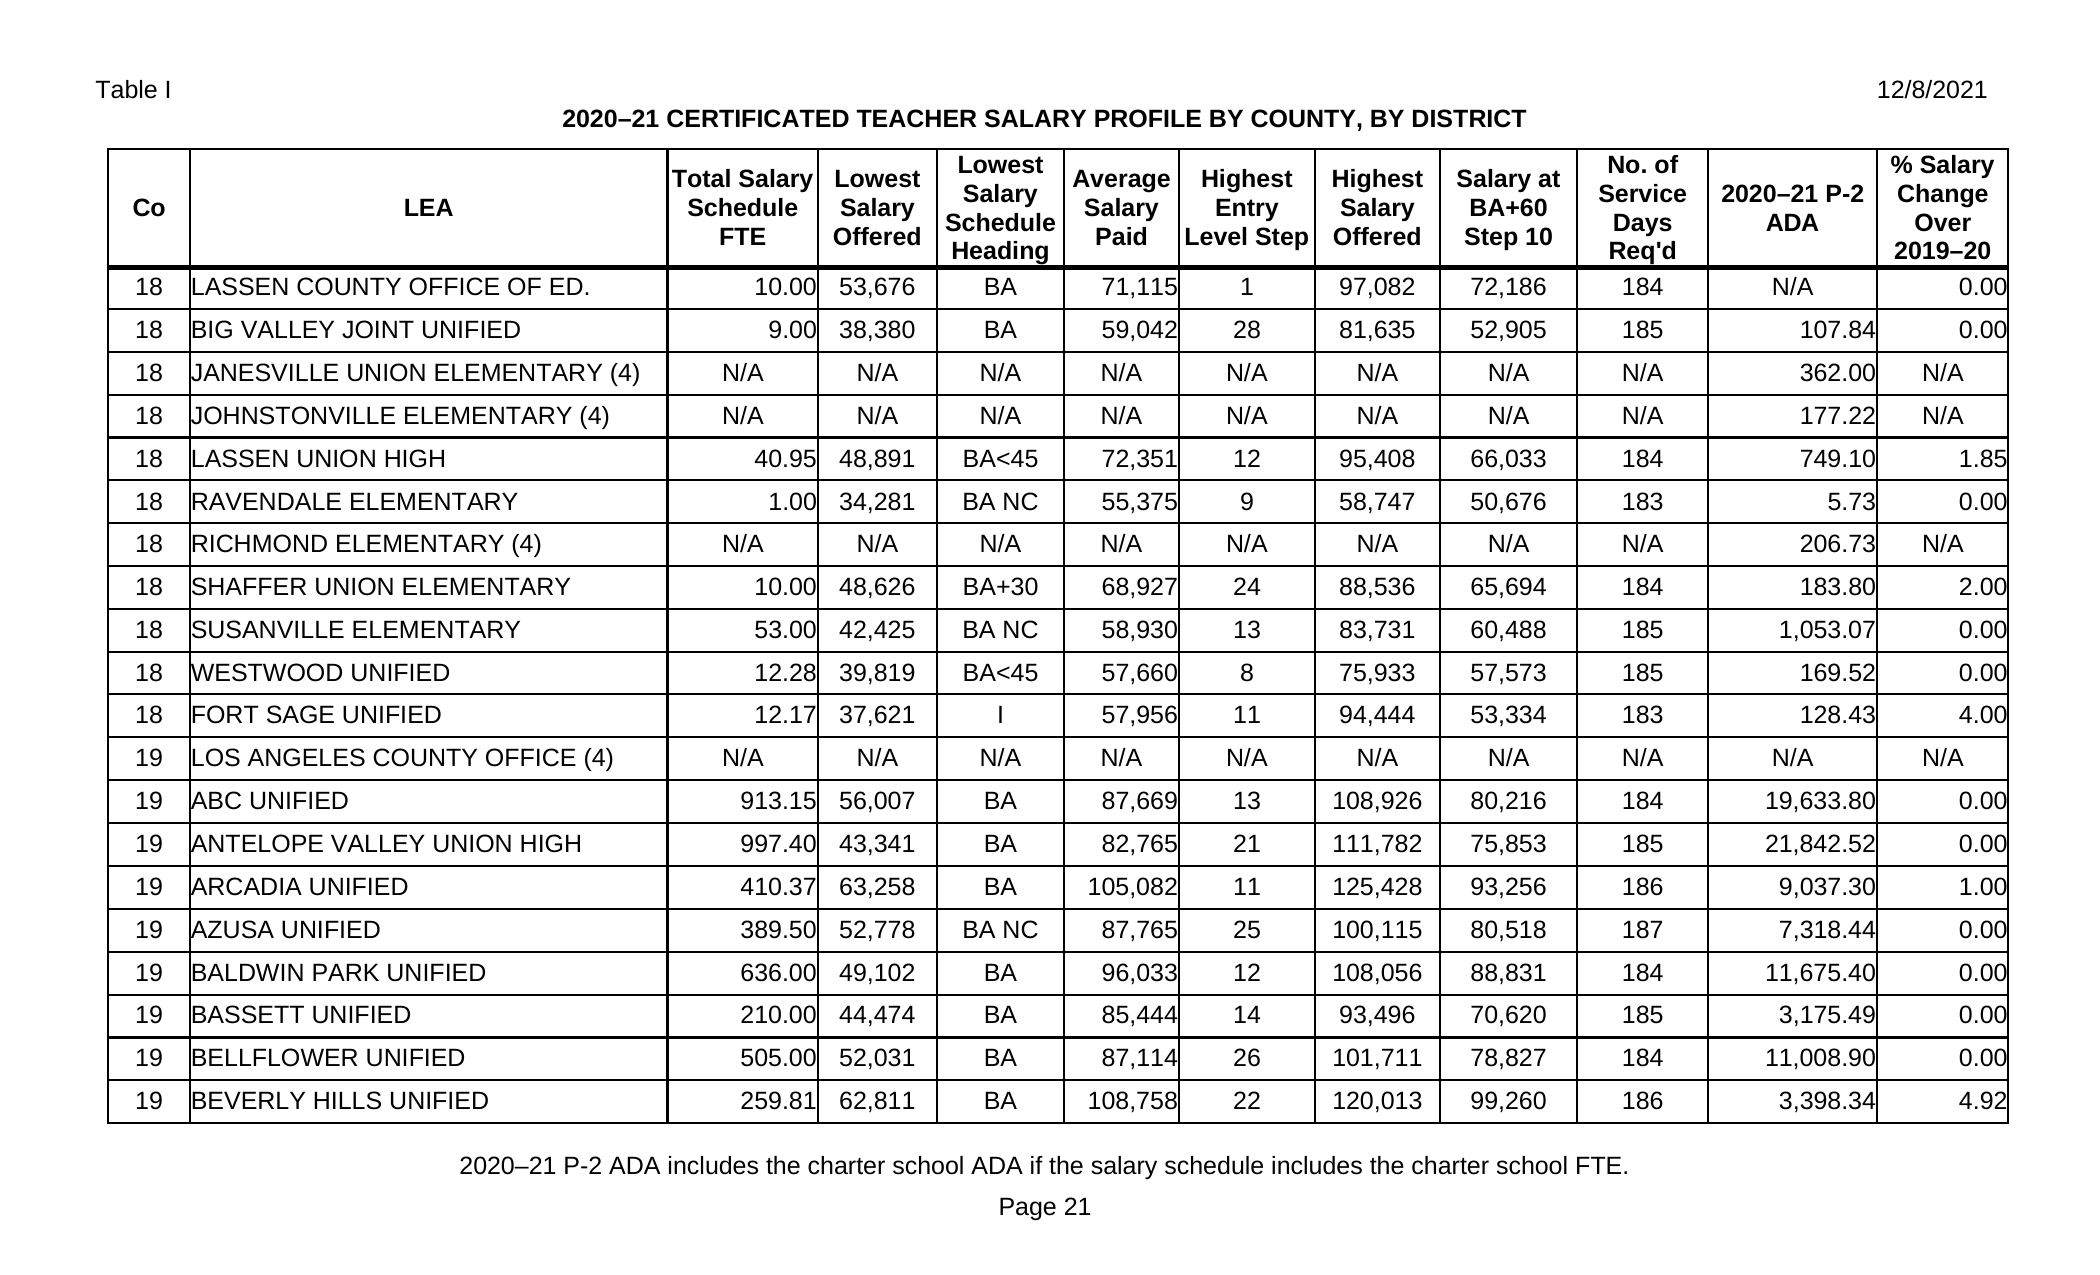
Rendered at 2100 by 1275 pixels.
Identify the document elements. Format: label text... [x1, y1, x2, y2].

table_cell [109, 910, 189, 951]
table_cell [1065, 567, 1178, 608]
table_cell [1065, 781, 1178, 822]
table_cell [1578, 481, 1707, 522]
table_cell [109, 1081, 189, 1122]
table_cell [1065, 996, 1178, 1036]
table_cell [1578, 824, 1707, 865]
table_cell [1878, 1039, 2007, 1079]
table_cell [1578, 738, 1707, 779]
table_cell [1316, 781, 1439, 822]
table_header Salary at BA+60 Step 10 [1441, 150, 1576, 265]
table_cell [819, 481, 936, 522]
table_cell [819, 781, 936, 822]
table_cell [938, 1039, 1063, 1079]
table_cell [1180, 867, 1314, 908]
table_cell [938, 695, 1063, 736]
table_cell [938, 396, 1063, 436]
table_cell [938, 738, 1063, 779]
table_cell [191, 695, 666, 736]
table_header Highest Entry Level Step [1180, 150, 1314, 265]
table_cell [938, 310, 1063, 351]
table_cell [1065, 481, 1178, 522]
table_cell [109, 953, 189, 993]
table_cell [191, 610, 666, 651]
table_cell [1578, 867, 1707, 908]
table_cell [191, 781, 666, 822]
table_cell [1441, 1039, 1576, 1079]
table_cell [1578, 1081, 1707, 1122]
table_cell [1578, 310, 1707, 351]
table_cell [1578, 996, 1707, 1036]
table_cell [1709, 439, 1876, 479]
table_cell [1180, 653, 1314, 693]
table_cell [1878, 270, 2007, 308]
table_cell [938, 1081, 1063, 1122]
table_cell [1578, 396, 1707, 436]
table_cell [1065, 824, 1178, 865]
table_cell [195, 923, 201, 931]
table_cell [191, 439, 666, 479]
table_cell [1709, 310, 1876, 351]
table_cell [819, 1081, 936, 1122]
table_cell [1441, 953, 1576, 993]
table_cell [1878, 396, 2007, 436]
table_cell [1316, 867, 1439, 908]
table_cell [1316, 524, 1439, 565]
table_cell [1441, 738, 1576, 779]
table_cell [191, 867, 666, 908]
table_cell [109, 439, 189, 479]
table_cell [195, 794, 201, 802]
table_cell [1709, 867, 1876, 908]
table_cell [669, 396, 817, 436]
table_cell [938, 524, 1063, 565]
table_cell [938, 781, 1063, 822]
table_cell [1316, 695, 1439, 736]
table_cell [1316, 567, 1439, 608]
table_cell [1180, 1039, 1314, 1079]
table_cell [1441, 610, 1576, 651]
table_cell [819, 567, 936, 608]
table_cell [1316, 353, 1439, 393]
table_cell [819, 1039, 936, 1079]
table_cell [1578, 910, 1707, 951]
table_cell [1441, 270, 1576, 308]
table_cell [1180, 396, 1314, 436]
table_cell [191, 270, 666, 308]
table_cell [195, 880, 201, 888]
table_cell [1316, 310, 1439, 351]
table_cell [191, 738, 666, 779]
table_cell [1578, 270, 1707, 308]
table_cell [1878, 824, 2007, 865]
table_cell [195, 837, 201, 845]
table_header Total Salary Schedule FTE [669, 150, 817, 265]
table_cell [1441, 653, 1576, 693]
table_header 2020–21 P-2 ADA [1709, 150, 1876, 265]
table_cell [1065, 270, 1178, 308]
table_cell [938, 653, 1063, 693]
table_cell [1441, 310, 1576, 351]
table_header Lowest Salary Offered [819, 150, 936, 265]
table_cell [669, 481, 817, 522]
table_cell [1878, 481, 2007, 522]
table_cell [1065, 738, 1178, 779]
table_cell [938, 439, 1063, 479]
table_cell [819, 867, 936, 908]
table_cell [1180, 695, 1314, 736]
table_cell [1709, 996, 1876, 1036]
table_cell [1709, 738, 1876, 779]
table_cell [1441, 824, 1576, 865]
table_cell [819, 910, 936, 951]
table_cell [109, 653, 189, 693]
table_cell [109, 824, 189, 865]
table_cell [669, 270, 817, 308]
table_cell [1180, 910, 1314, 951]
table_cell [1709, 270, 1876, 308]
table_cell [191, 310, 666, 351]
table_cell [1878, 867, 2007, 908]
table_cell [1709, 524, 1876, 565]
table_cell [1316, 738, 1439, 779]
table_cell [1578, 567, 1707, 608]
table_header % Salary Change Over 2019–20 [1878, 150, 2007, 265]
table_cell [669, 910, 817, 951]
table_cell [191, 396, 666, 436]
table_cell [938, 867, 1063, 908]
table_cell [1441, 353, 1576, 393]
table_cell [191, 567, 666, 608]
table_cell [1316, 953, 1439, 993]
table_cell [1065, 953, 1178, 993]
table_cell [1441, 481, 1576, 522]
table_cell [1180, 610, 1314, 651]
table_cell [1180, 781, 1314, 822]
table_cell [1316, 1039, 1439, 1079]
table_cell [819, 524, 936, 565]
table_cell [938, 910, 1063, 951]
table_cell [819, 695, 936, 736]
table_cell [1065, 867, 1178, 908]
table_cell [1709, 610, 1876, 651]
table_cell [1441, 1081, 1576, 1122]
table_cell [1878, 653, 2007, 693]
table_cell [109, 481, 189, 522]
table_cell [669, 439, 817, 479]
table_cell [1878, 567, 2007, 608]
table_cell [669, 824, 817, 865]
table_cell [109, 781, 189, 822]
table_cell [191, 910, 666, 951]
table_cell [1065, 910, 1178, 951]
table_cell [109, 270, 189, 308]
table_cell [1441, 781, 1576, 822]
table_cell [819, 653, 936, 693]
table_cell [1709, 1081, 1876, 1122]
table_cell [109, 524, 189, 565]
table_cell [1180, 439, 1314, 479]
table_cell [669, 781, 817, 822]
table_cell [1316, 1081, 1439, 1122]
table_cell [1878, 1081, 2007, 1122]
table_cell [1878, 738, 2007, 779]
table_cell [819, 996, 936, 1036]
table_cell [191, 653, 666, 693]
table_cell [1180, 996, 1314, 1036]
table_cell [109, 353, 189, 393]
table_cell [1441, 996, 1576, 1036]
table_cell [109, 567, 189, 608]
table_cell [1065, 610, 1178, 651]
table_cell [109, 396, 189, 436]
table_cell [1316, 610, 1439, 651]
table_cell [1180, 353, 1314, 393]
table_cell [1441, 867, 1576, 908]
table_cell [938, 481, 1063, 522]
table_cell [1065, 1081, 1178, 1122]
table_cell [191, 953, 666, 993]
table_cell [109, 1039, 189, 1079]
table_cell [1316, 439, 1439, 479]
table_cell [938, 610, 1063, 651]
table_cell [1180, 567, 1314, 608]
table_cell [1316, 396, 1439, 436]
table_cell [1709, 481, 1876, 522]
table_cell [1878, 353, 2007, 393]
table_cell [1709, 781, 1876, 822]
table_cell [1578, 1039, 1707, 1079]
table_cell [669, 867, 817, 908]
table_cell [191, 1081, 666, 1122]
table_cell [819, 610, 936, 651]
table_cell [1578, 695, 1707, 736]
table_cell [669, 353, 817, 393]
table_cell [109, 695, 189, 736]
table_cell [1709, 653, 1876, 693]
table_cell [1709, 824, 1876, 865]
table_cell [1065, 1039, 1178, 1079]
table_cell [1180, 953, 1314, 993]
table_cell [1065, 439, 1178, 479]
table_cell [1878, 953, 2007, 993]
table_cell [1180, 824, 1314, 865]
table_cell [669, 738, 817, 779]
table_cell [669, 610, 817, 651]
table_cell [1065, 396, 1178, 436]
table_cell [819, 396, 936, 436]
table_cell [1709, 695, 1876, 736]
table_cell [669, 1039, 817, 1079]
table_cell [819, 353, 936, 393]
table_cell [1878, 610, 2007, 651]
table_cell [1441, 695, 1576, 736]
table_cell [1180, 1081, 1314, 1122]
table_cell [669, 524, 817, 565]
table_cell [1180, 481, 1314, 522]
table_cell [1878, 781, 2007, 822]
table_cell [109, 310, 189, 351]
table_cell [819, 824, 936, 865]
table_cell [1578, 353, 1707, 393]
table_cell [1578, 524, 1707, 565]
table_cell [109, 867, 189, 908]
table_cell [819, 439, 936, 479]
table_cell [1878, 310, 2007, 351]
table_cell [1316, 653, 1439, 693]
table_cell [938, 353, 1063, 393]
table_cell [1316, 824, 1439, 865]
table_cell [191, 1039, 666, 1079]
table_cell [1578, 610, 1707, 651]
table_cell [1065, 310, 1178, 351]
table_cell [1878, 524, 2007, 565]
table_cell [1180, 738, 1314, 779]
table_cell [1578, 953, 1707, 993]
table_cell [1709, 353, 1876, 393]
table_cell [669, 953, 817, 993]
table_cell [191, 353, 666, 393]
table_header No. of Service Days Req'd [1578, 150, 1707, 265]
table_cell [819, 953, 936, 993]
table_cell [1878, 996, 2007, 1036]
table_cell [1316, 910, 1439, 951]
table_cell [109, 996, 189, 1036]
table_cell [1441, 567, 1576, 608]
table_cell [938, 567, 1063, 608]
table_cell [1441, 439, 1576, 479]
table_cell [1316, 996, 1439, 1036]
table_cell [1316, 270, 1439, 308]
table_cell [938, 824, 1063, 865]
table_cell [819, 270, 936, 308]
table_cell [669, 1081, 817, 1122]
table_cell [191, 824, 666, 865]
table_header Average Salary Paid [1065, 150, 1178, 265]
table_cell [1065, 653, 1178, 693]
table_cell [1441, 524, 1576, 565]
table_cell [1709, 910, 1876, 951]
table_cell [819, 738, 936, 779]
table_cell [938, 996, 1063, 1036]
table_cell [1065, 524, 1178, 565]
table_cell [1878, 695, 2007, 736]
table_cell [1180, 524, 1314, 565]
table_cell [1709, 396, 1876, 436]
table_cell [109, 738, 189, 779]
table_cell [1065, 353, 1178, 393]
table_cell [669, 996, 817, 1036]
table_header Highest Salary Offered [1316, 150, 1439, 265]
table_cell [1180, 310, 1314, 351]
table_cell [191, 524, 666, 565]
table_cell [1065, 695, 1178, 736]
table_header Co [109, 150, 189, 265]
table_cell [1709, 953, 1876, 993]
table_header Lowest Salary ScheduleHeading [938, 150, 1063, 265]
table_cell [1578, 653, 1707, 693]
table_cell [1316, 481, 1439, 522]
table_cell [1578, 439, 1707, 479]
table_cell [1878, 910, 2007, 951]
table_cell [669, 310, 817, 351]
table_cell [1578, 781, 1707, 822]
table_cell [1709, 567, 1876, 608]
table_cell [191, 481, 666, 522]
table_header LEA [191, 150, 666, 265]
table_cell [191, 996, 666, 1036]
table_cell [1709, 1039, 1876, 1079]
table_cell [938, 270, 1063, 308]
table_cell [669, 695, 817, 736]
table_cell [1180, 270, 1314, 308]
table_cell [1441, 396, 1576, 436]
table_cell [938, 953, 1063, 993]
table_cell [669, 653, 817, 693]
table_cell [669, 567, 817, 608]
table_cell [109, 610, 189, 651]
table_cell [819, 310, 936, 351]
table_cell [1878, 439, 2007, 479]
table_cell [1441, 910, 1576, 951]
